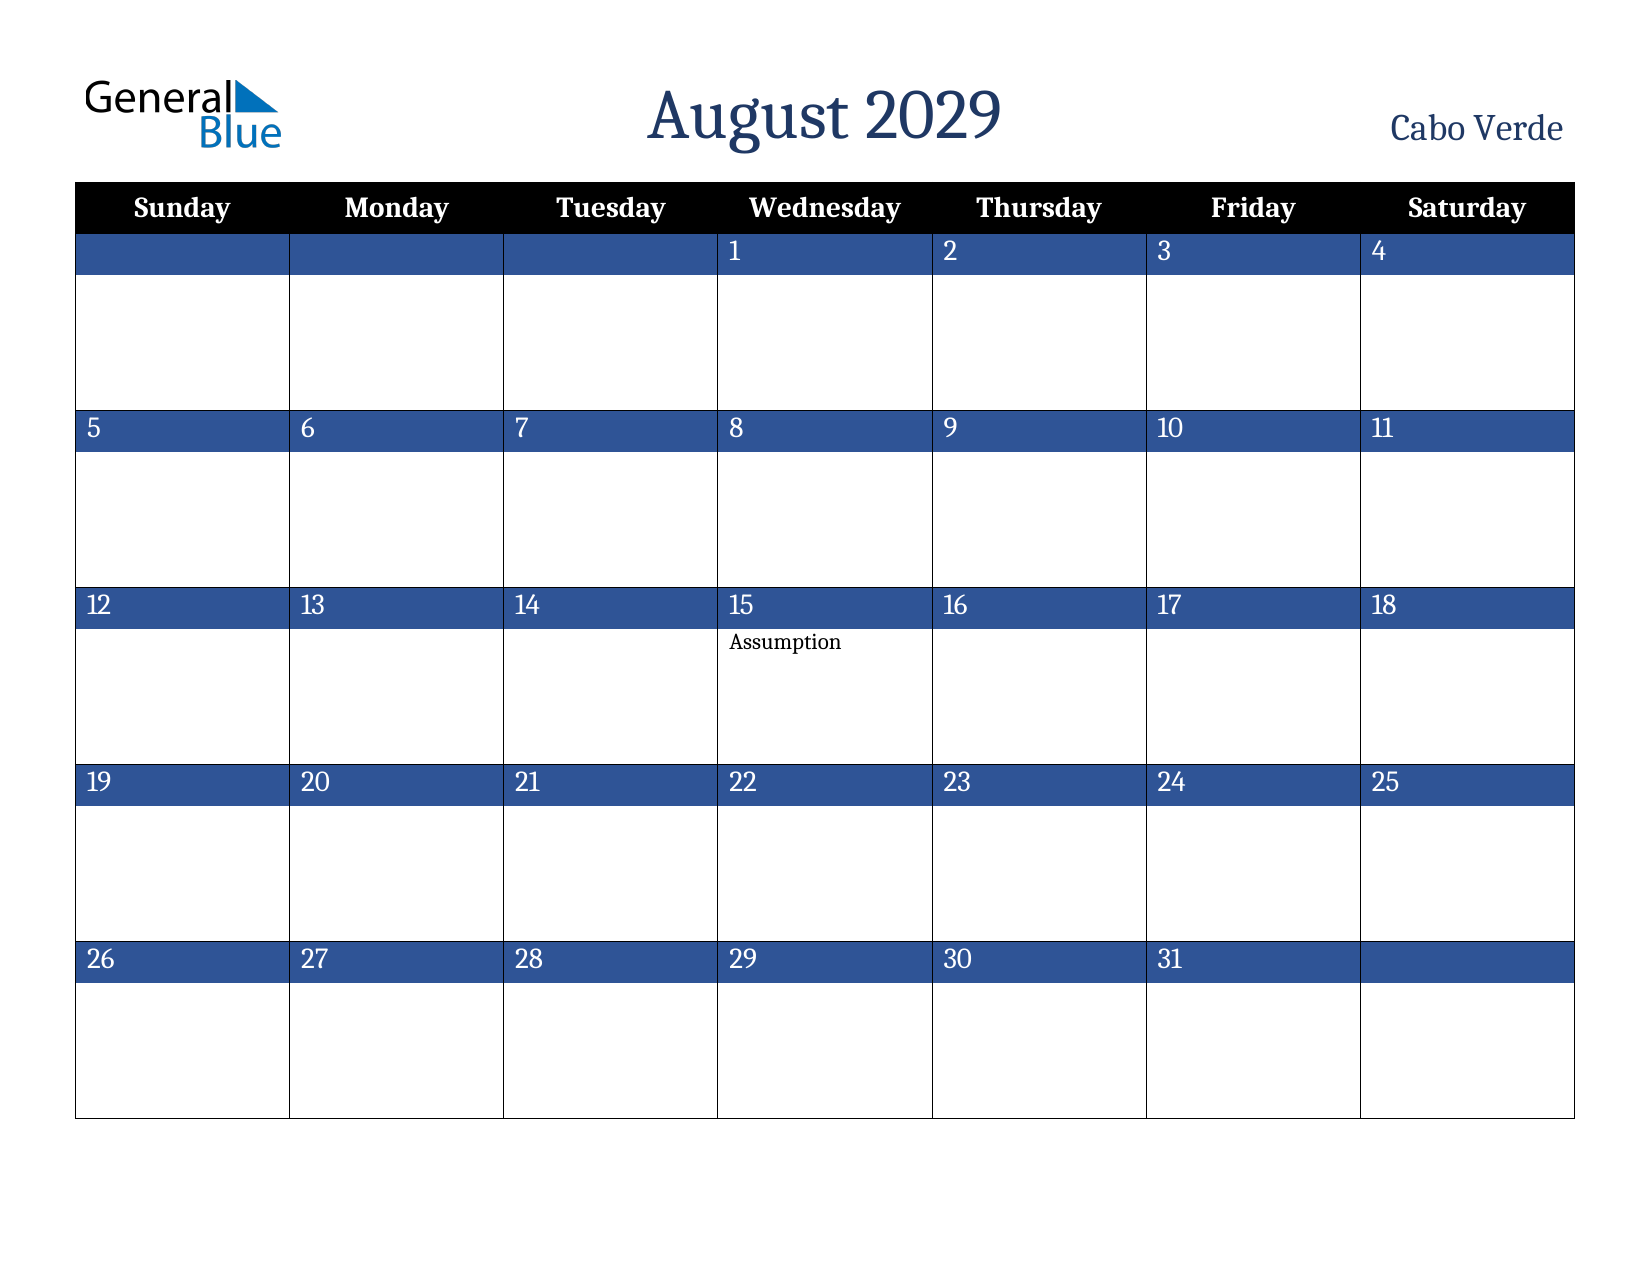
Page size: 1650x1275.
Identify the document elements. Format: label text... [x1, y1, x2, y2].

table_cell 27 [290, 942, 503, 983]
table_cell 30 [933, 942, 1146, 983]
table_cell Thursday [933, 183, 1146, 233]
table_cell [290, 806, 503, 941]
table_cell 21 [504, 765, 717, 806]
table_cell [290, 452, 503, 587]
table_cell 18 [1361, 588, 1574, 629]
table_cell [1147, 629, 1360, 764]
table_cell [290, 629, 503, 764]
table_cell [933, 452, 1146, 587]
table_cell [504, 629, 717, 764]
table_cell [290, 275, 503, 410]
table_cell [1361, 452, 1574, 587]
table_cell 15 [718, 588, 932, 629]
table_cell [933, 629, 1146, 764]
table_cell [290, 983, 503, 1118]
table_cell Tuesday [504, 183, 717, 233]
table_cell 16 [933, 588, 1146, 629]
table_cell [1361, 942, 1574, 983]
table_cell [1361, 806, 1574, 941]
table_cell [933, 275, 1146, 410]
table_cell 6 [290, 411, 503, 452]
table_cell [1147, 275, 1360, 410]
table_cell [1147, 806, 1360, 941]
table_cell [933, 806, 1146, 941]
table_cell 3 [1147, 234, 1360, 275]
table_cell Monday [290, 183, 503, 233]
table_header August 2029 [504, 75, 1146, 182]
table_cell 1 [718, 234, 932, 275]
table_cell [76, 806, 289, 941]
table_cell 11 [1361, 411, 1574, 452]
table_cell 25 [1361, 765, 1574, 806]
table_cell [504, 452, 717, 587]
table_cell [504, 806, 717, 941]
table_cell 23 [933, 765, 1146, 806]
table_cell 24 [1147, 765, 1360, 806]
table_cell [290, 234, 503, 275]
table_cell 9 [933, 411, 1146, 452]
table_cell [76, 234, 289, 275]
table_cell 28 [504, 942, 717, 983]
picture [86, 80, 281, 148]
table_cell [76, 275, 289, 410]
table_cell [933, 983, 1146, 1118]
table_cell Wednesday [718, 183, 932, 233]
table_cell 13 [290, 588, 503, 629]
table_cell [1361, 983, 1574, 1118]
table_cell 10 [1147, 411, 1360, 452]
table_cell Sunday [76, 183, 289, 233]
table_header Cabo Verde [1146, 75, 1574, 182]
table_cell [1147, 983, 1360, 1118]
table_cell [76, 629, 289, 764]
table_cell 26 [76, 942, 289, 983]
table_cell 4 [1361, 234, 1574, 275]
table_cell [718, 806, 932, 941]
table_cell 7 [504, 411, 717, 452]
table_cell [718, 983, 932, 1118]
table_cell [76, 983, 289, 1118]
table_cell 2 [933, 234, 1146, 275]
table_cell [718, 452, 932, 587]
table_cell [504, 983, 717, 1118]
table_header [76, 75, 503, 182]
table_cell 5 [76, 411, 289, 452]
table_cell Saturday [1361, 183, 1574, 233]
table_cell 29 [718, 942, 932, 983]
table_cell [718, 275, 932, 410]
table_cell [76, 452, 289, 587]
table_cell [504, 234, 717, 275]
table_cell 14 [504, 588, 717, 629]
table_cell 20 [290, 765, 503, 806]
table_cell 19 [76, 765, 289, 806]
table_cell [1147, 452, 1360, 587]
table_cell 22 [718, 765, 932, 806]
table_cell 12 [76, 588, 289, 629]
table_cell 17 [1147, 588, 1360, 629]
table_cell [1361, 629, 1574, 764]
table_cell [504, 275, 717, 410]
table_cell Friday [1147, 183, 1360, 233]
table_cell Assumption [718, 629, 932, 764]
table_cell [1361, 275, 1574, 410]
table_cell 8 [718, 411, 932, 452]
table_cell 31 [1147, 942, 1360, 983]
